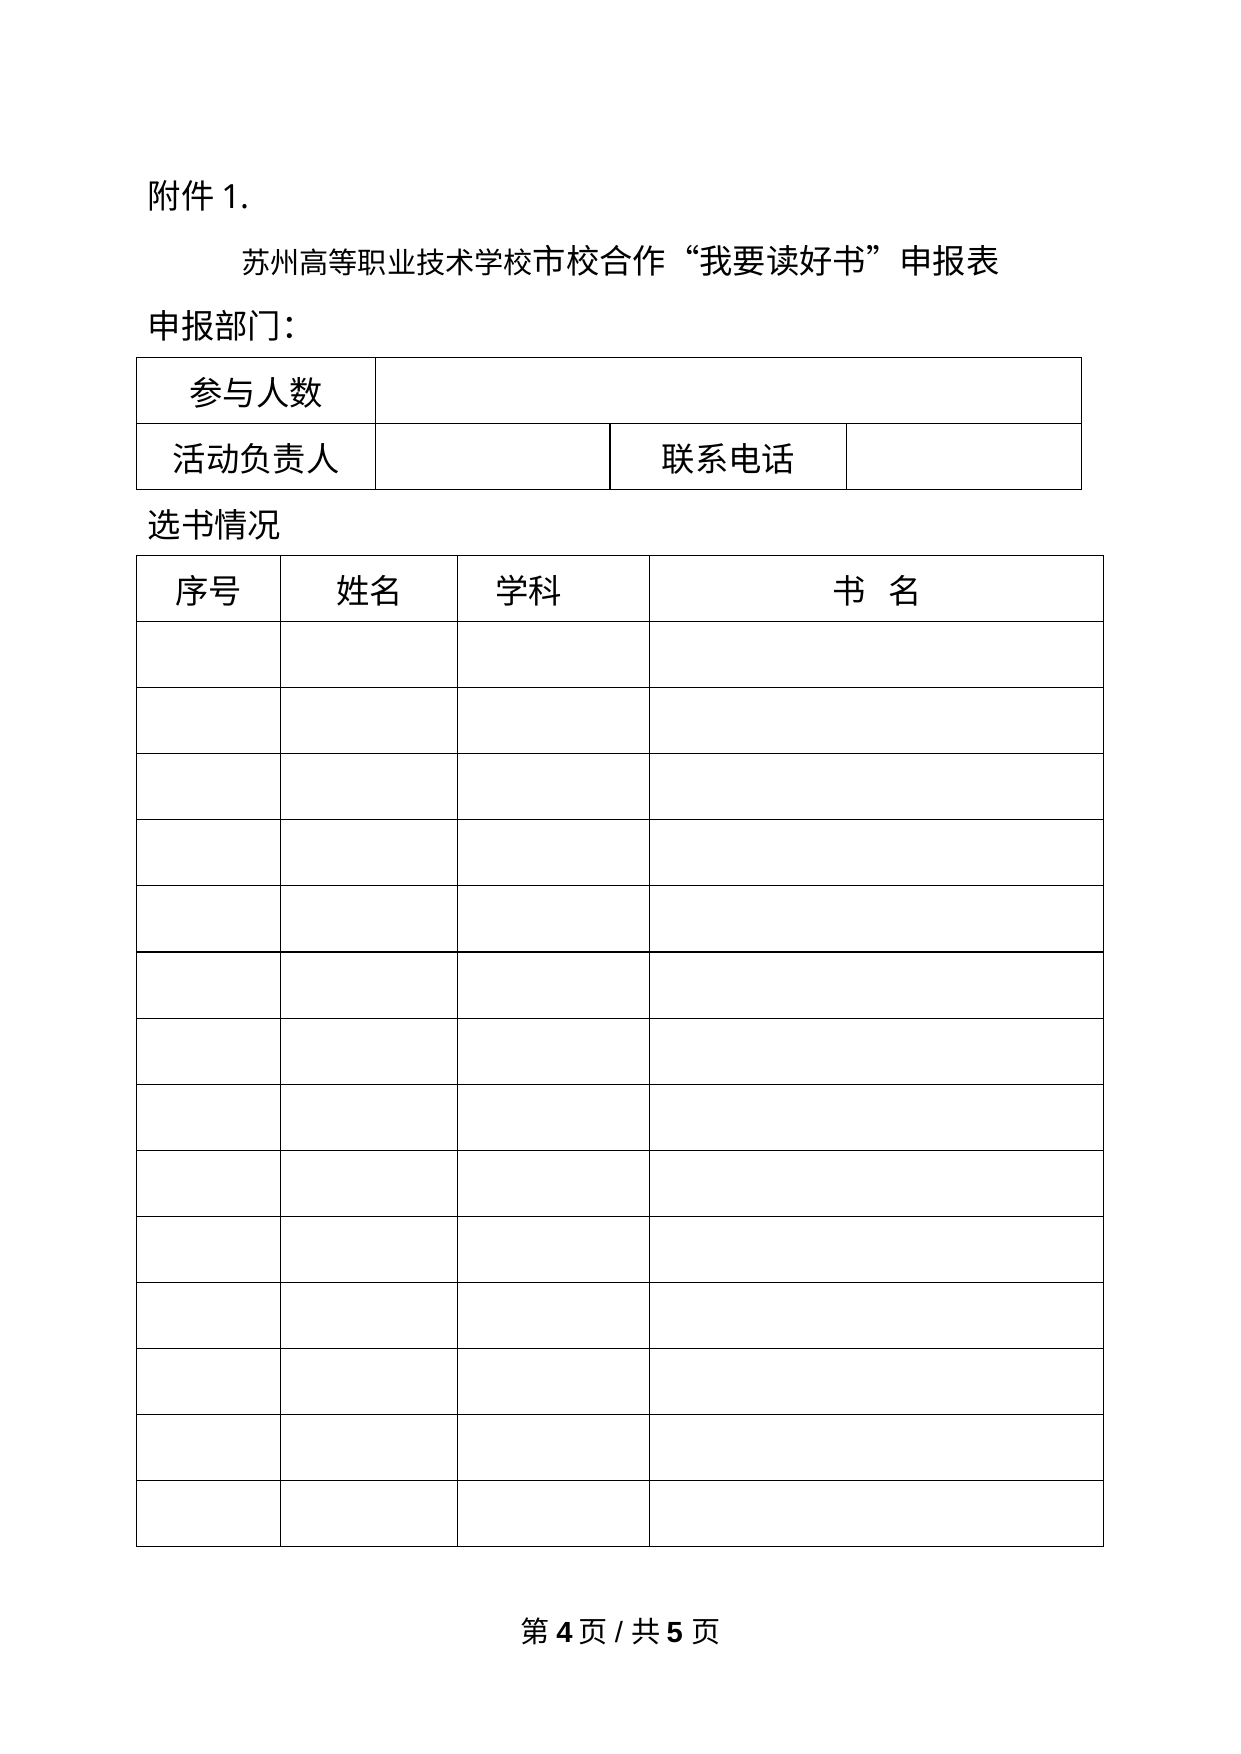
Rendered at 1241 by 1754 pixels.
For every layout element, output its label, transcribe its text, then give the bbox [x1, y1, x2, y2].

table_header 参与人数 [137, 358, 375, 423]
text 选书情况 [148, 490, 957, 555]
table_cell [281, 1019, 457, 1083]
table_cell [458, 1085, 649, 1149]
table_cell [281, 1349, 457, 1414]
table_cell [458, 1415, 649, 1480]
table_cell [137, 1415, 280, 1480]
table_cell [281, 1085, 457, 1149]
table_cell [281, 1415, 457, 1480]
table_cell [281, 1151, 457, 1216]
table_cell [458, 1217, 649, 1282]
table_header 书 名 [650, 556, 1103, 621]
table_cell [650, 953, 1103, 1017]
table_header 姓名 [281, 556, 457, 621]
table_cell [137, 1019, 280, 1083]
table_cell [137, 1217, 280, 1282]
table_cell [137, 953, 280, 1017]
table_cell [650, 886, 1103, 951]
table_cell [650, 1415, 1103, 1480]
table_cell [137, 886, 280, 951]
table_cell [281, 1217, 457, 1282]
table_cell [650, 1019, 1103, 1083]
table_cell [281, 820, 457, 885]
table_cell [458, 886, 649, 951]
table_cell [137, 820, 280, 885]
table_cell 活动负责人 [137, 424, 375, 489]
table_cell [376, 424, 609, 489]
table_header [376, 358, 1081, 423]
table_cell [281, 688, 457, 753]
table_cell [650, 1481, 1103, 1546]
table_cell [281, 886, 457, 951]
table_cell [281, 1283, 457, 1348]
table_cell [458, 820, 649, 885]
table_cell [458, 688, 649, 753]
table_cell [458, 754, 649, 819]
text 附件1. [148, 162, 1092, 227]
table_cell [137, 1283, 280, 1348]
table_cell [137, 1481, 280, 1546]
table_cell [650, 1349, 1103, 1414]
table_cell [458, 1151, 649, 1216]
table_cell [650, 688, 1103, 753]
table_cell [137, 1085, 280, 1149]
table_cell 联系电话 [611, 424, 846, 489]
table_cell [281, 1481, 457, 1546]
table_cell [650, 1217, 1103, 1282]
table_cell [650, 1085, 1103, 1149]
table_header 序号 [137, 556, 280, 621]
table_cell [650, 1151, 1103, 1216]
table_cell [650, 820, 1103, 885]
table_cell [458, 1481, 649, 1546]
table_cell [650, 1283, 1103, 1348]
table_cell [458, 1019, 649, 1083]
table_cell [137, 1151, 280, 1216]
table_cell [458, 1283, 649, 1348]
table_cell [137, 1349, 280, 1414]
table_header 学科 [458, 556, 649, 621]
table_cell [281, 953, 457, 1017]
text 苏州高等职业技术学校市校合作“我要读好书”申报表 [148, 227, 1092, 292]
text 申报部门： [148, 292, 1092, 357]
table_cell [650, 622, 1103, 687]
table_cell [137, 688, 280, 753]
table_cell [458, 1349, 649, 1414]
table_cell [458, 953, 649, 1017]
table_cell [137, 622, 280, 687]
table_cell [281, 622, 457, 687]
table_cell [650, 754, 1103, 819]
table_cell [847, 424, 1081, 489]
table_cell [281, 754, 457, 819]
table_cell [458, 622, 649, 687]
table_cell [137, 754, 280, 819]
